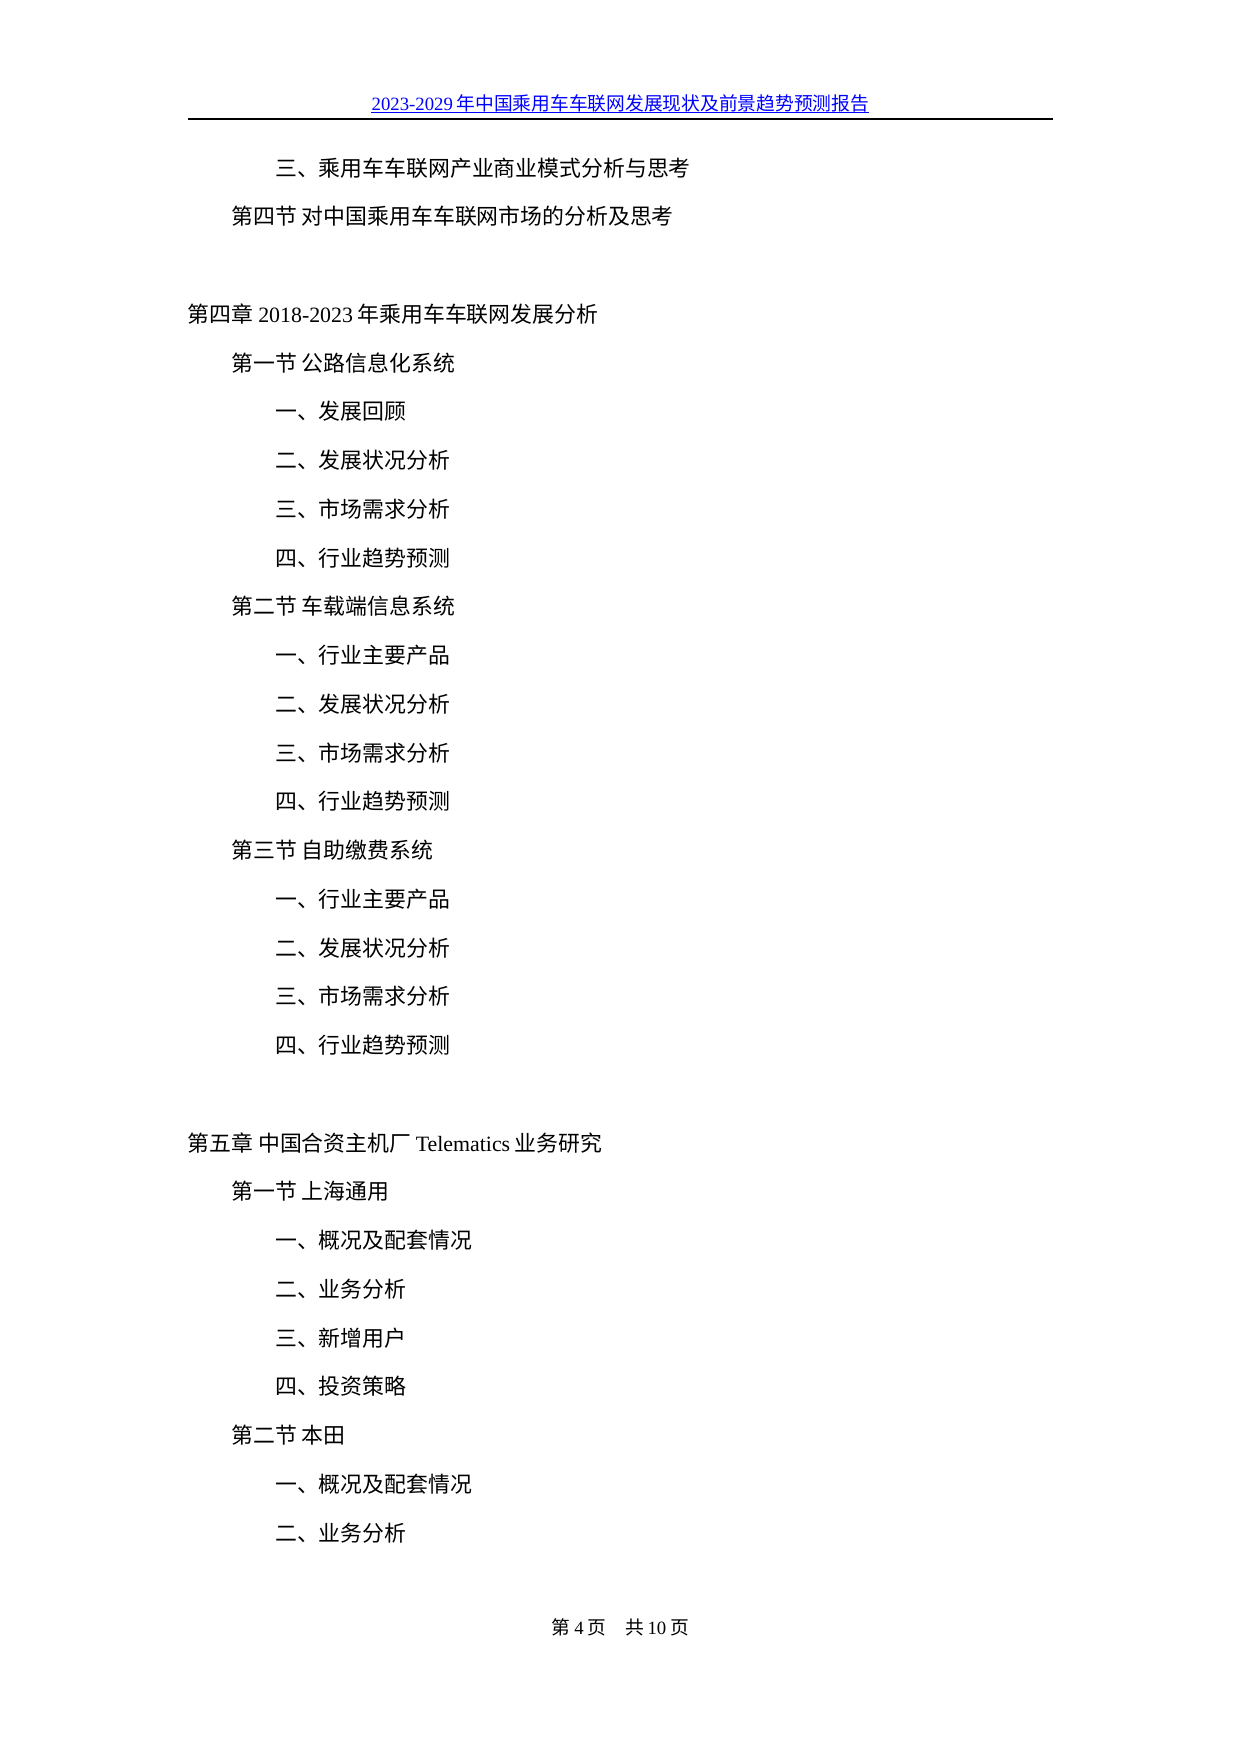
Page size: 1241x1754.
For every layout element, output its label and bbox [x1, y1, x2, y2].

text [187, 150, 1053, 1548]
